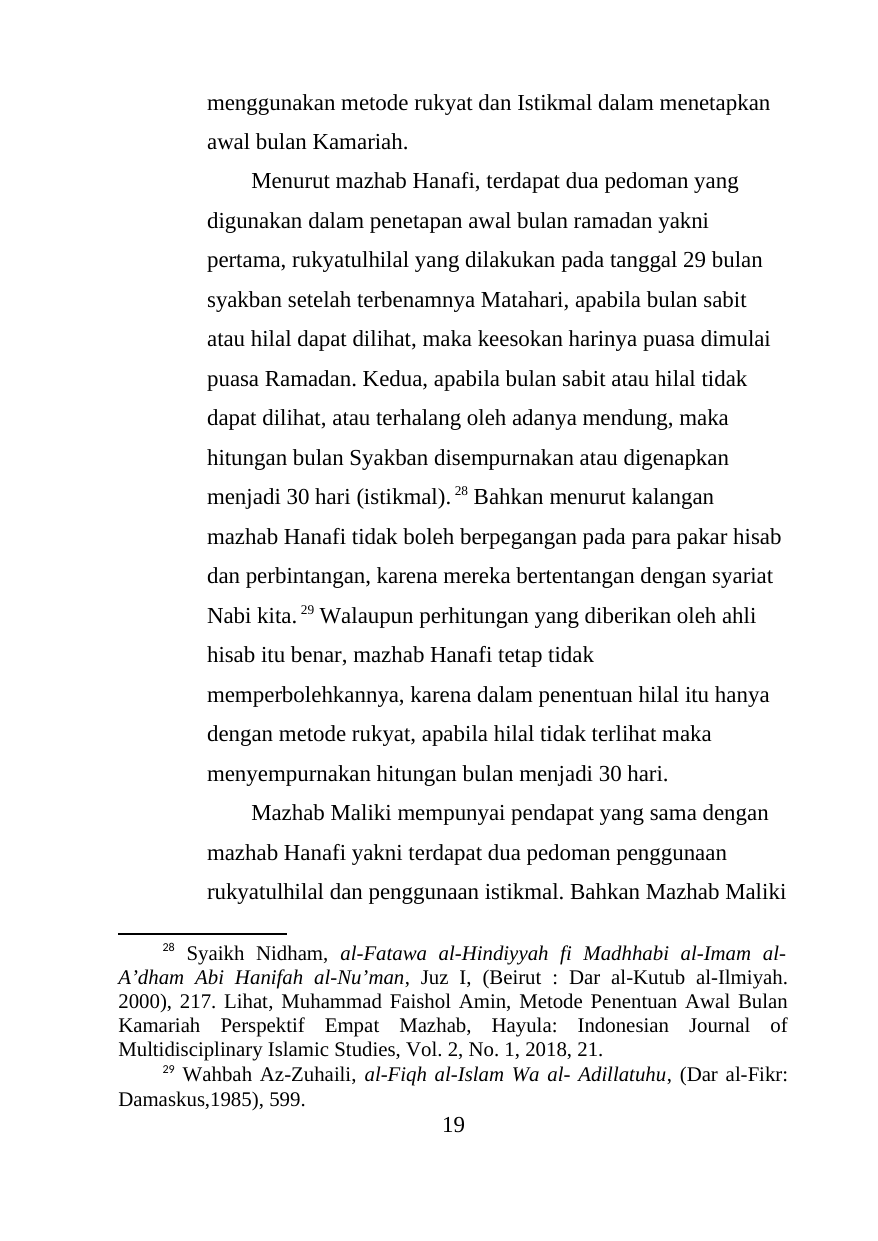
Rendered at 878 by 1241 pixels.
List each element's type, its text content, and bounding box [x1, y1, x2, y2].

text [207, 89, 788, 154]
text Menurut mazhab Hanafi, terdapat dua pedoman yang digunakan dalam penetapan awal bulan ramadan yakni pertama, rukyatulhilal yang dilakukan pada tanggal 29 bulan syakban setelah terbenamnya Matahari, apabila bulan sabit atau hilal dapat dilihat, maka keesokan harinya puasa dimulai puasa Ramadan. Kedua, apabila bulan sabit atau hilal tidak dapat dilihat, atau terhalang oleh adanya mendung, maka hitungan bulan Syakban disempurnakan atau digenapkan menjadi 30 hari (istikmal). Bahkan menurut kalangan mazhab Hanafi tidak boleh berpegangan pada para pakar hisab dan perbintangan, karena mereka bertentangan dengan syariat Nabi kita. Walaupun perhitungan yang diberikan oleh ahli hisab itu benar, mazhab Hanafi tetap tidak memperbolehkannya, karena dalam penentuan hilal itu hanya dengan metode rukyat, apabila hilal tidak terlihat maka menyempurnakan hitungan bulan menjadi 30 hari. [207, 168, 788, 786]
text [207, 799, 788, 904]
